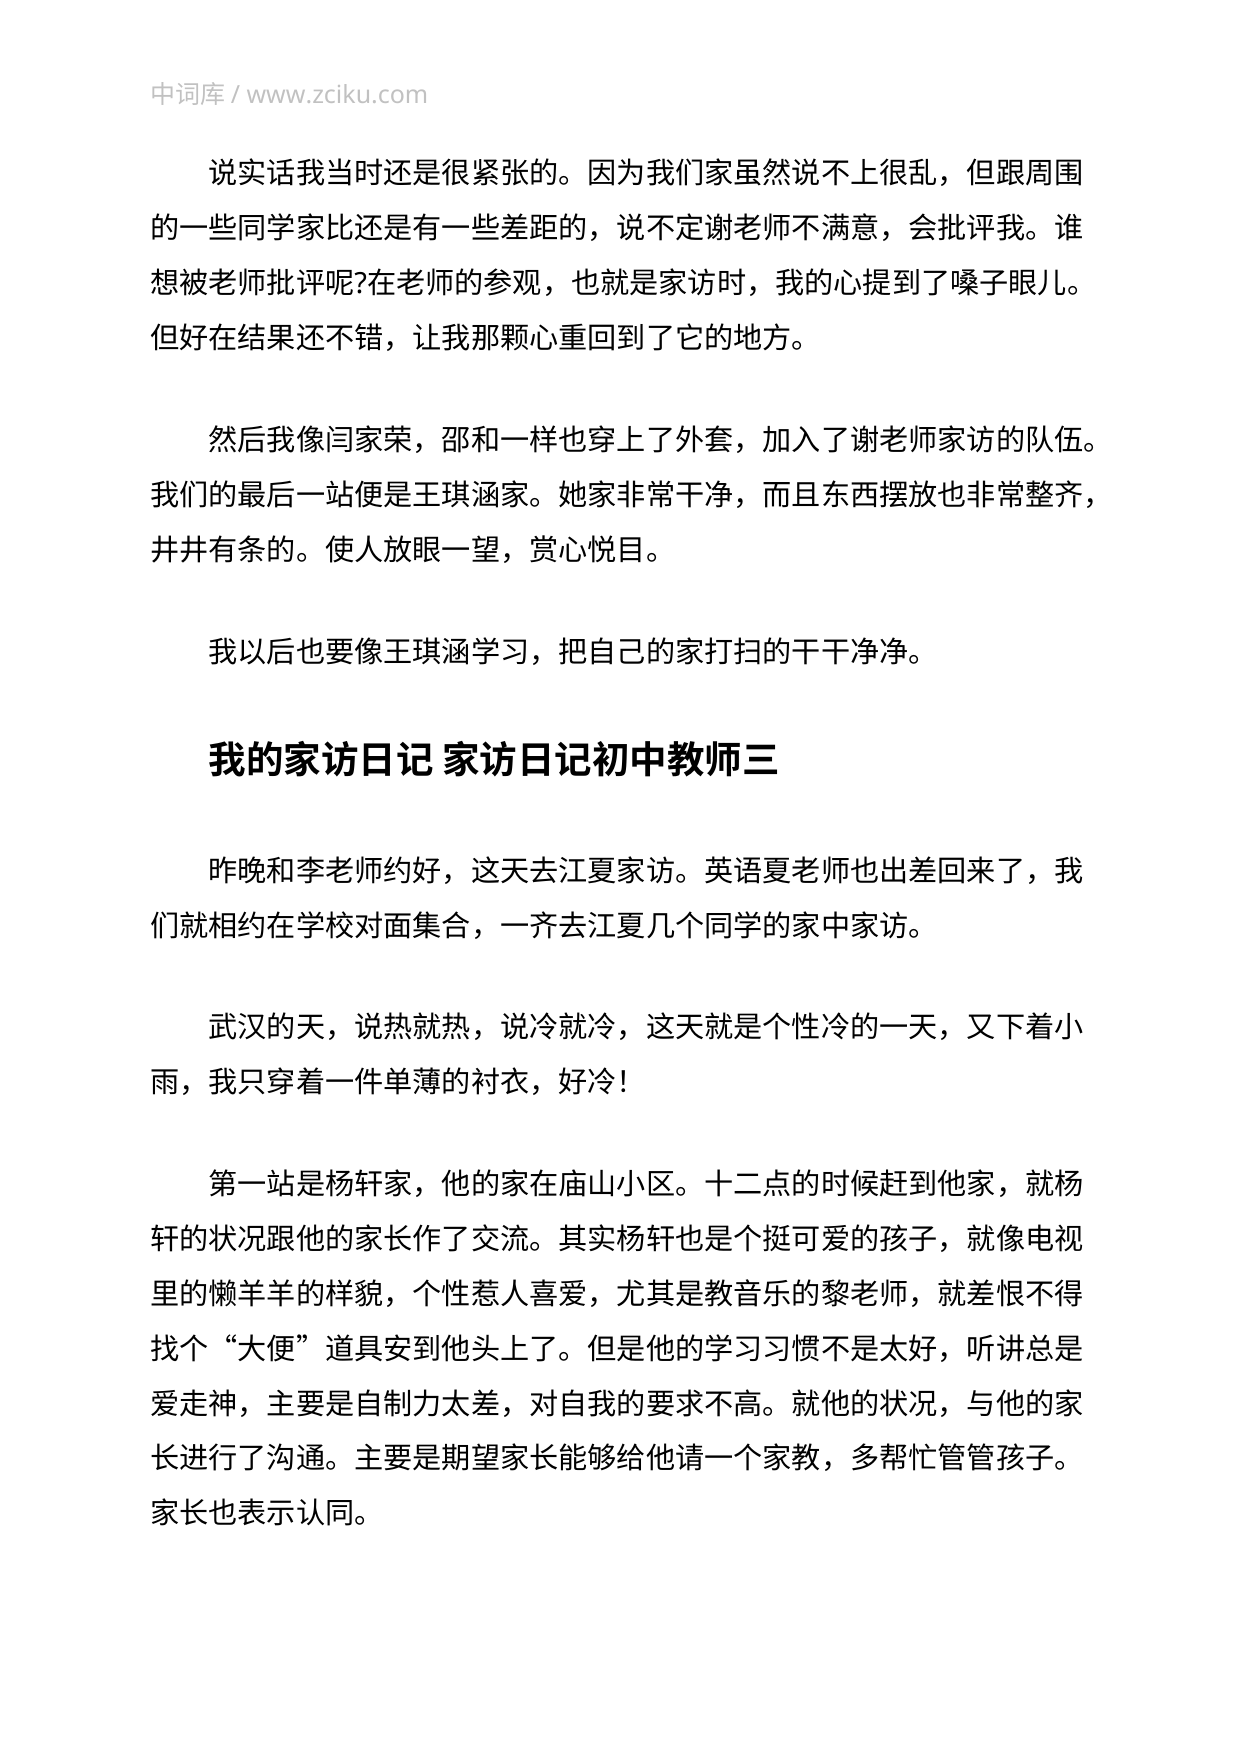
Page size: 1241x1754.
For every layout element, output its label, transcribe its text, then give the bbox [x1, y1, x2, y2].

text 我以后也要像王琪涵学习，把自己的家打扫的干干净净。 [150, 628, 1090, 670]
text 昨晚和李老师约好，这天去江夏家访。英语夏老师也出差回来了，我们就相约在学校对面集合，一齐去江夏几个同学的家中家访。 [150, 847, 1090, 944]
text 说实话我当时还是很紧张的。因为我们家虽然说不上很乱，但跟周围的一些同学家比还是有一些差距的，说不定谢老师不满意，会批评我。谁想被老师批评呢?在老师的参观，也就是家访时，我的心提到了嗓子眼儿。但好在结果还不错，让我那颗心重回到了它的地方。 [150, 150, 1090, 357]
text 我的家访日记 家访日记初中教师三 [150, 730, 1090, 784]
text 第一站是杨轩家，他的家在庙山小区。十二点的时候赶到他家，就杨轩的状况跟他的家长作了交流。其实杨轩也是个挺可爱的孩子，就像电视里的懒羊羊的样貌，个性惹人喜爱，尤其是教音乐的黎老师，就差恨不得找个“大便”道具安到他头上了。但是他的学习习惯不是太好，听讲总是爱走神，主要是自制力太差，对自我的要求不高。就他的状况，与他的家长进行了沟通。主要是期望家长能够给他请一个家教，多帮忙管管孩子。家长也表示认同。 [150, 1161, 1090, 1532]
text 然后我像闫家荣，邵和一样也穿上了外套，加入了谢老师家访的队伍。我们的最后一站便是王琪涵家。她家非常干净，而且东西摆放也非常整齐，井井有条的。使人放眼一望，赏心悦目。 [150, 417, 1090, 569]
text 武汉的天，说热就热，说冷就冷，这天就是个性冷的一天，又下着小雨，我只穿着一件单薄的衬衣，好冷！ [150, 1004, 1090, 1101]
